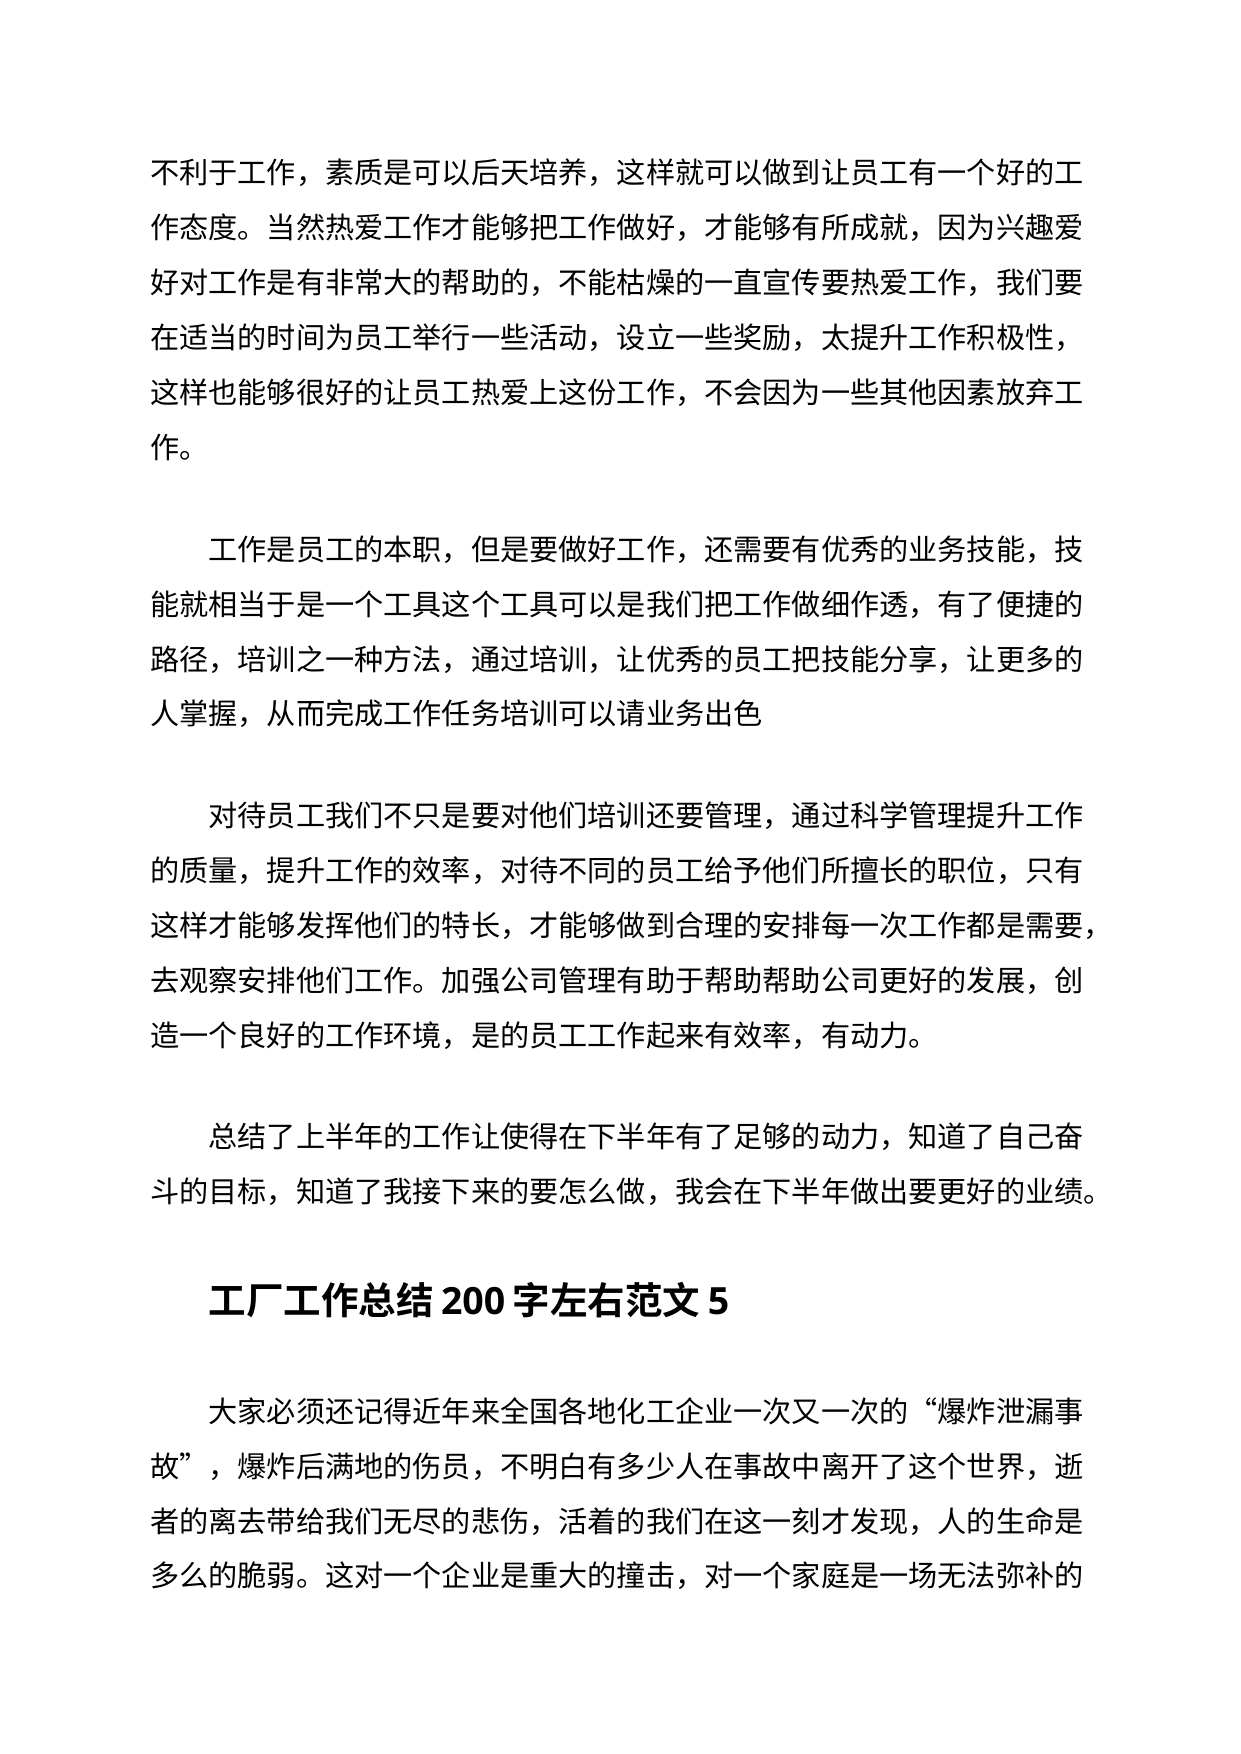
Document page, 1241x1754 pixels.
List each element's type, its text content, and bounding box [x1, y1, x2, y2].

text 对待员工我们不只是要对他们培训还要管理，通过科学管理提升工作的质量，提升工作的效率，对待不同的员工给予他们所擅长的职位，只有这样才能够发挥他们的特长，才能够做到合理的安排每一次工作都是需要，去观察安排他们工作。加强公司管理有助于帮助帮助公司更好的发展，创造一个良好的工作环境，是的员工工作起来有效率，有动力。 [150, 793, 1090, 1054]
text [150, 150, 1090, 467]
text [150, 1388, 1090, 1595]
text 总结了上半年的工作让使得在下半年有了足够的动力，知道了自己奋斗的目标，知道了我接下来的要怎么做，我会在下半年做出要更好的业绩。 [150, 1114, 1090, 1211]
text 工厂工作总结200字左右范文5 [150, 1271, 1090, 1325]
text 工作是员工的本职，但是要做好工作，还需要有优秀的业务技能，技能就相当于是一个工具这个工具可以是我们把工作做细作透，有了便捷的路径，培训之一种方法，通过培训，让优秀的员工把技能分享，让更多的人掌握，从而完成工作任务培训可以请业务出色 [150, 526, 1090, 733]
